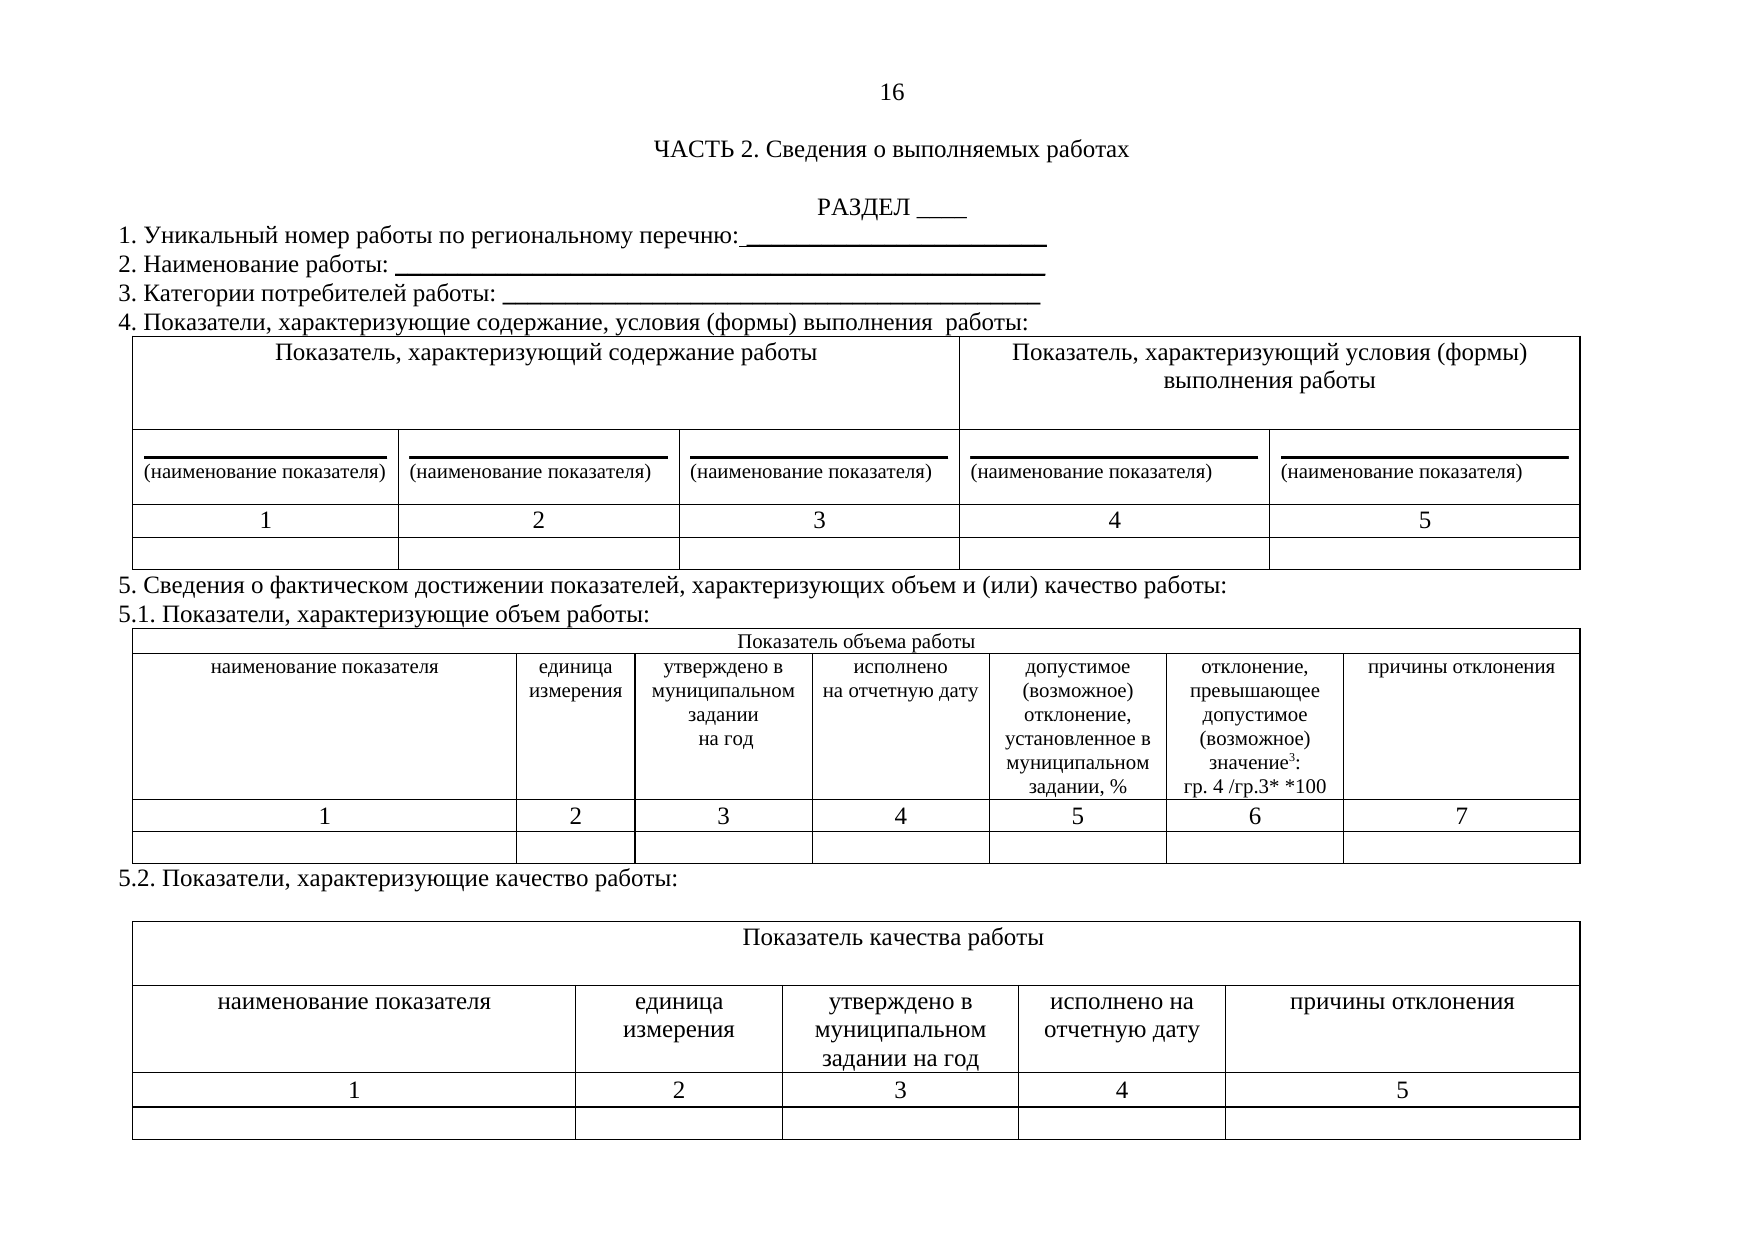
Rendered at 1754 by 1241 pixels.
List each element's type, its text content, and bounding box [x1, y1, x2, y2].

table_cell единица измерения [517, 654, 634, 798]
table_cell [636, 832, 812, 862]
table_cell причины отклонения [1344, 654, 1579, 798]
table_cell (наименование показателя) [399, 430, 679, 504]
table_cell 6 [1167, 800, 1343, 831]
table_cell [783, 1108, 1018, 1139]
text 4. Показатели, характеризующие содержание, условия (формы) выполнения работы: [118, 307, 1665, 336]
table_cell 3 [680, 505, 959, 537]
table_cell утверждено в муниципальном задании на год [636, 654, 812, 798]
table_header Показатель, характеризующий условия (формы) выполнения работы [960, 337, 1579, 429]
text 5.2. Показатели, характеризующие качество работы: [118, 863, 1665, 892]
table_cell [1344, 832, 1579, 862]
table_header Показатель качества работы [133, 922, 1579, 985]
text 3. Категории потребителей работы: ___________________________________________ [118, 278, 1665, 307]
text РАЗДЕЛ ____ [118, 192, 1665, 221]
table_cell [960, 538, 1269, 569]
text 2. Наименование работы: ____________________________________________________ [118, 249, 1665, 278]
table_cell 5 [1226, 1073, 1579, 1106]
text 1. Уникальный номер работы по региональному перечню: ________________________ [118, 221, 1665, 249]
table_cell допустимое (возможное) отклонение, установленное в муниципальном задании, % [990, 654, 1166, 798]
table_cell [990, 832, 1166, 862]
table_cell [517, 832, 634, 862]
table_cell [1270, 538, 1579, 569]
table_cell [133, 1108, 575, 1139]
table_cell (наименование показателя) [133, 430, 398, 504]
table_cell 2 [576, 1073, 782, 1106]
table_cell 4 [960, 505, 1269, 537]
table_cell наименование показателя [133, 986, 575, 1072]
table_header Показатель, характеризующий содержание работы [133, 337, 959, 429]
table_cell [399, 538, 679, 569]
table_cell (наименование показателя) [1270, 430, 1579, 504]
table_cell [1019, 1108, 1225, 1139]
text ЧАСТЬ 2. Сведения о выполняемых работах [118, 134, 1665, 163]
table_cell 3 [783, 1073, 1018, 1106]
table_cell 7 [1344, 800, 1579, 831]
table_cell причины отклонения [1226, 986, 1579, 1072]
table_cell [1167, 832, 1343, 862]
table_cell 4 [1019, 1073, 1225, 1106]
table_cell 4 [813, 800, 989, 831]
text 5.1. Показатели, характеризующие объем работы: [118, 599, 1665, 628]
table_cell [1226, 1108, 1579, 1139]
table_cell [133, 832, 516, 862]
table_cell 5 [990, 800, 1166, 831]
table_cell 1 [133, 505, 398, 537]
table_cell 1 [133, 800, 516, 831]
table_cell утверждено в муниципальном задании на год [783, 986, 1018, 1072]
table_cell (наименование показателя) [960, 430, 1269, 504]
table_cell единица измерения [576, 986, 782, 1072]
table_cell 2 [399, 505, 679, 537]
table_cell (наименование показателя) [680, 430, 959, 504]
text 5. Сведения о фактическом достижении показателей, характеризующих объем и (или) качество работы: [118, 570, 1665, 599]
table_cell [813, 832, 989, 862]
table_header Показатель объема работы [133, 629, 1579, 653]
table_cell [576, 1108, 782, 1139]
table_cell [680, 538, 959, 569]
table_cell 1 [133, 1073, 575, 1106]
table_cell наименование показателя [133, 654, 516, 798]
table_cell 3 [636, 800, 812, 831]
table_cell исполнено на отчетную дату [813, 654, 989, 798]
table_cell 5 [1270, 505, 1579, 537]
table_cell исполнено на отчетную дату [1019, 986, 1225, 1072]
table_cell отклонение, превышающее допустимое (возможное) значение3: гр. 4 /гр.3* *100 [1167, 654, 1343, 798]
table_cell 2 [517, 800, 634, 831]
table_cell [133, 538, 398, 569]
